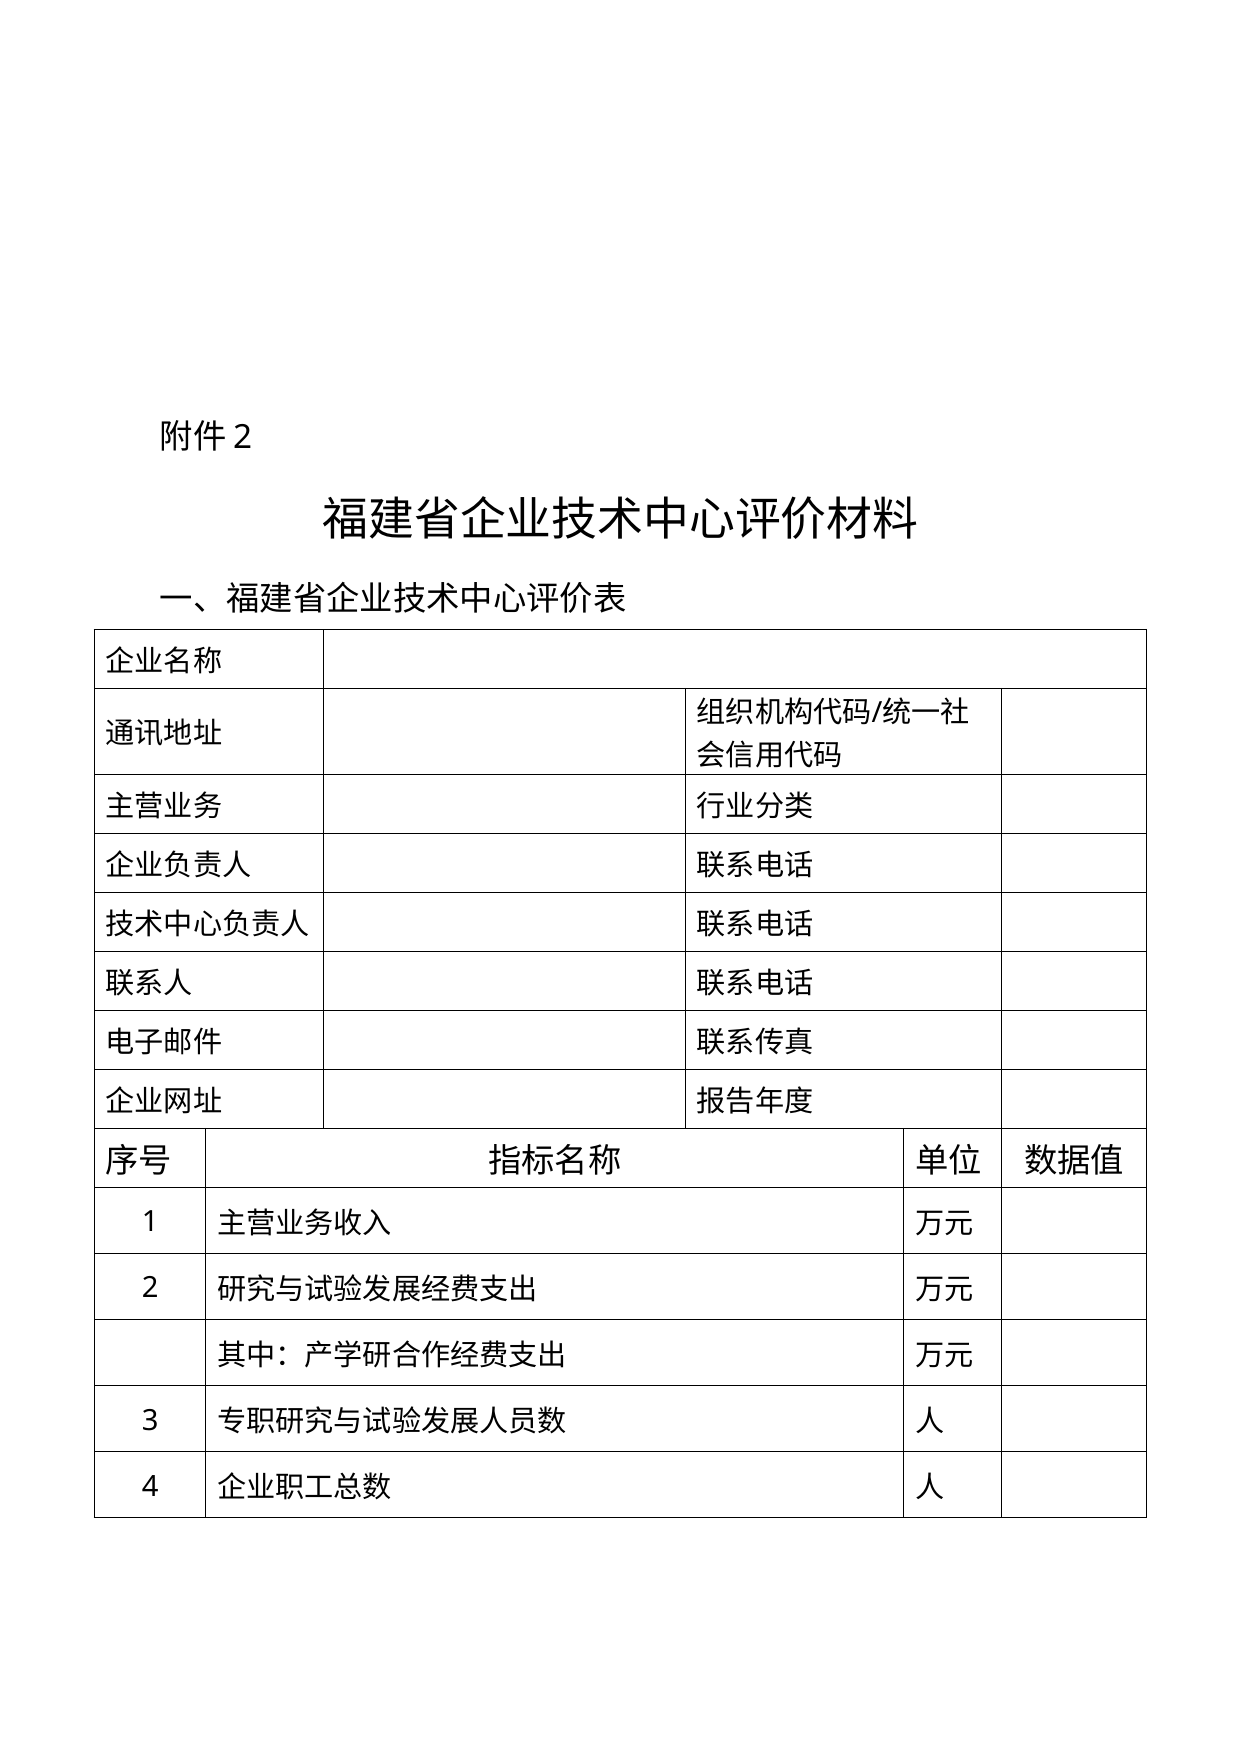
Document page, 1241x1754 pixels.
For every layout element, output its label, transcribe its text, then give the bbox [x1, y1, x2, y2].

text 附件2 [159, 401, 1081, 466]
table_cell 主营业务收入 [206, 1188, 903, 1253]
table_cell [95, 1320, 205, 1385]
table_cell [324, 689, 685, 773]
table_cell [1002, 1452, 1146, 1517]
table_cell 其中：产学研合作经费支出 [206, 1320, 903, 1385]
table_header [324, 630, 1146, 688]
table_cell 数据值 [1002, 1129, 1146, 1187]
table_cell [324, 1070, 685, 1128]
table_cell 组织机构代码/统一社会信用代码 [686, 689, 1001, 773]
table_cell 序号 [95, 1129, 205, 1187]
table_cell 专职研究与试验发展人员数 [206, 1386, 903, 1451]
table_header 企业名称 [95, 630, 323, 688]
text 一、福建省企业技术中心评价表 [159, 564, 1081, 629]
table_cell [324, 1011, 685, 1069]
text 福建省企业技术中心评价材料 [159, 466, 1081, 564]
table_cell 4 [95, 1452, 205, 1517]
table_cell [1002, 1011, 1146, 1069]
table_cell [1002, 952, 1146, 1010]
table_cell 单位 [904, 1129, 1001, 1187]
table_cell [1002, 1254, 1146, 1319]
table_cell 研究与试验发展经费支出 [206, 1254, 903, 1319]
table_cell [1002, 689, 1146, 773]
table_cell 人 [904, 1452, 1001, 1517]
table_cell 3 [95, 1386, 205, 1451]
table_cell 行业分类 [686, 775, 1001, 833]
table_cell [1002, 1386, 1146, 1451]
table_cell 主营业务 [95, 775, 323, 833]
table_cell 企业负责人 [95, 834, 323, 892]
table_cell 2 [95, 1254, 205, 1319]
table_cell 联系人 [95, 952, 323, 1010]
table_cell [1002, 1320, 1146, 1385]
table_cell [1002, 775, 1146, 833]
table_cell 联系电话 [686, 893, 1001, 951]
table_cell 联系电话 [686, 952, 1001, 1010]
table_cell 企业职工总数 [206, 1452, 903, 1517]
table_cell 人 [904, 1386, 1001, 1451]
table_cell [1002, 1070, 1146, 1128]
table_cell [324, 952, 685, 1010]
table_cell [1002, 893, 1146, 951]
table_cell 企业网址 [95, 1070, 323, 1128]
table_cell [324, 893, 685, 951]
table_cell [324, 834, 685, 892]
table_cell 电子邮件 [95, 1011, 323, 1069]
table_cell 通讯地址 [95, 689, 323, 773]
table_cell 技术中心负责人 [95, 893, 323, 951]
table_cell 万元 [904, 1320, 1001, 1385]
table_cell [324, 775, 685, 833]
table_cell 1 [95, 1188, 205, 1253]
table_cell [1002, 834, 1146, 892]
table_cell 联系电话 [686, 834, 1001, 892]
table_cell 联系传真 [686, 1011, 1001, 1069]
table_cell 万元 [904, 1254, 1001, 1319]
table_cell 万元 [904, 1188, 1001, 1253]
table_cell 报告年度 [686, 1070, 1001, 1128]
table_cell 指标名称 [206, 1129, 903, 1187]
table_cell [1002, 1188, 1146, 1253]
